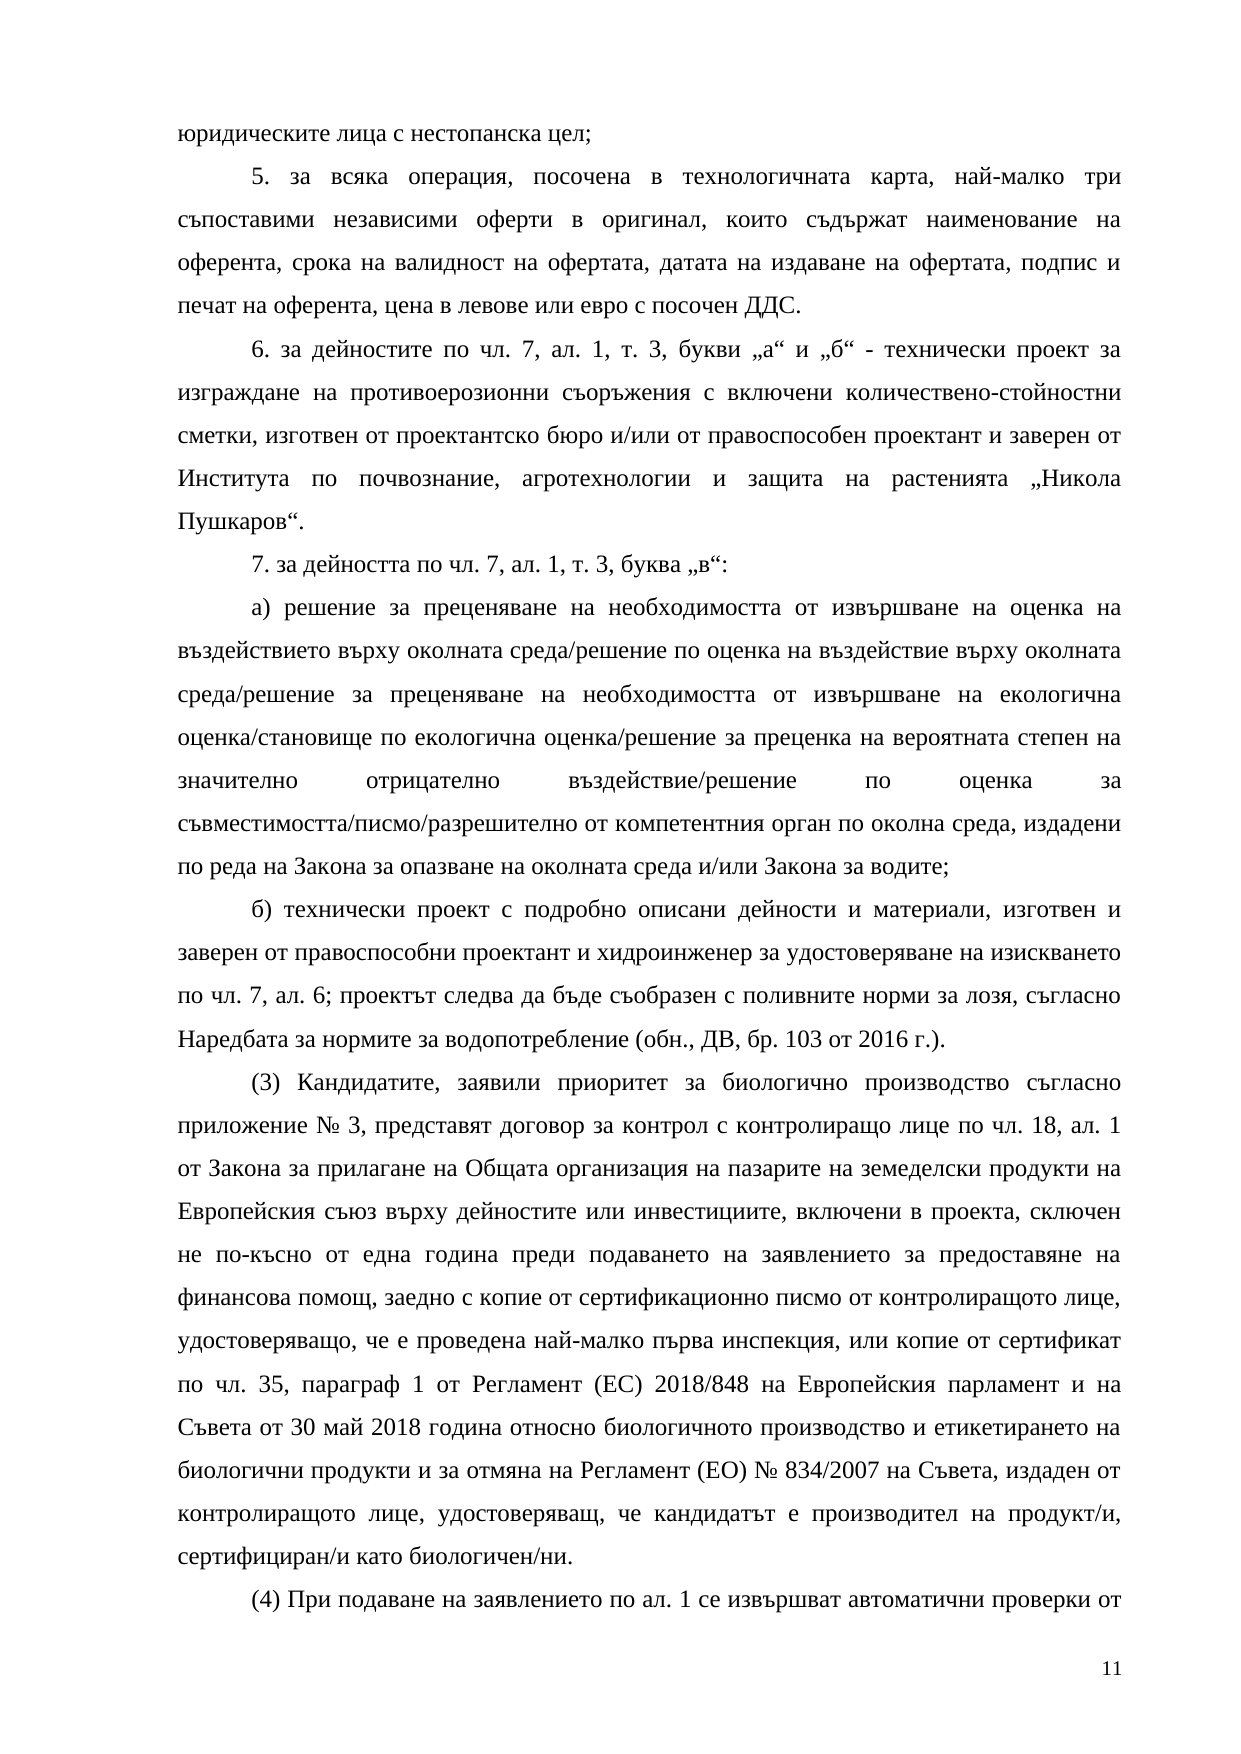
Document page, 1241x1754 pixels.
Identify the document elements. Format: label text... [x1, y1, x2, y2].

text (3) Кандидатите, заявили приоритет за биологично производство съгласно приложение № 3, представят договор за контрол с контролиращо лице по чл. 18, ал. 1 от Закона за прилагане на Общата организация на пазарите на земеделски продукти на Европейския съюз върху дейностите или инвестициите, включени в проекта, сключен не по-късно от една година преди подаването на заявлението за предоставяне на финансова помощ, заедно с копие от сертификационно писмо от контролиращото лице, удостоверяващо, че е проведена най-малко първа инспекция, или копие от сертификат по чл. 35, параграф 1 от Регламент (ЕС) 2018/848 на Европейския парламент и на Съвета от 30 май 2018 година относно биологичното производство и етикетирането на биологични продукти и за отмяна на Регламент (ЕО) № 834/2007 на Съвета, издаден от контролиращото лице, удостоверяващ, че кандидатът е производител на продукт/и, сертифициран/и като биологичeн/ни. [177, 1067, 1122, 1570]
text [177, 1584, 1122, 1613]
text а) решение за преценяване на необходимостта от извършване на оценка на въздействието върху околната среда/решение по оценка на въздействие върху околната среда/решение за преценяване на необходимостта от извършване на екологична оценка/становище по екологична оценка/решение за преценка на вероятната степен на значително отрицателно въздействие/решение по оценка за съвместимостта/писмо/разрешително от компетентния орган по околна среда, издадени по реда на Закона за опазване на околната среда и/или Закона за водите; [177, 592, 1122, 880]
text 5. за всяка операция, посочена в технологичната карта, най-малко три съпоставими независими оферти в оригинал, които съдържат наименование на оферента, срока на валидност на офертата, датата на издаване на офертата, подпис и печат на оферента, цена в левове или евро с посочен ДДС. [177, 161, 1122, 319]
text 7. за дейността по чл. 7, ал. 1, т. 3, буква „в“: [177, 549, 1122, 578]
text б) технически проект с подробно описани дейности и материали, изготвен и заверен от правоспособни проектант и хидроинженер за удостоверяване на изискването по чл. 7, ал. 6; проектът следва да бъде съобразен с поливните норми за лозя, съгласно Наредбата за нормите за водопотребление (обн., ДВ, бр. 103 от 2016 г.). [177, 894, 1122, 1052]
text 6. за дейностите по чл. 7, ал. 1, т. 3, букви „а“ и „б“ - технически проект за изграждане на противоерозионни съоръжения с включени количествено-стойностни сметки, изготвен от проектантско бюро и/или от правоспособен проектант и заверен от Института по почвознание, агротехнологии и защита на растенията „Никола Пушкаров“. [177, 334, 1122, 535]
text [177, 118, 1122, 147]
